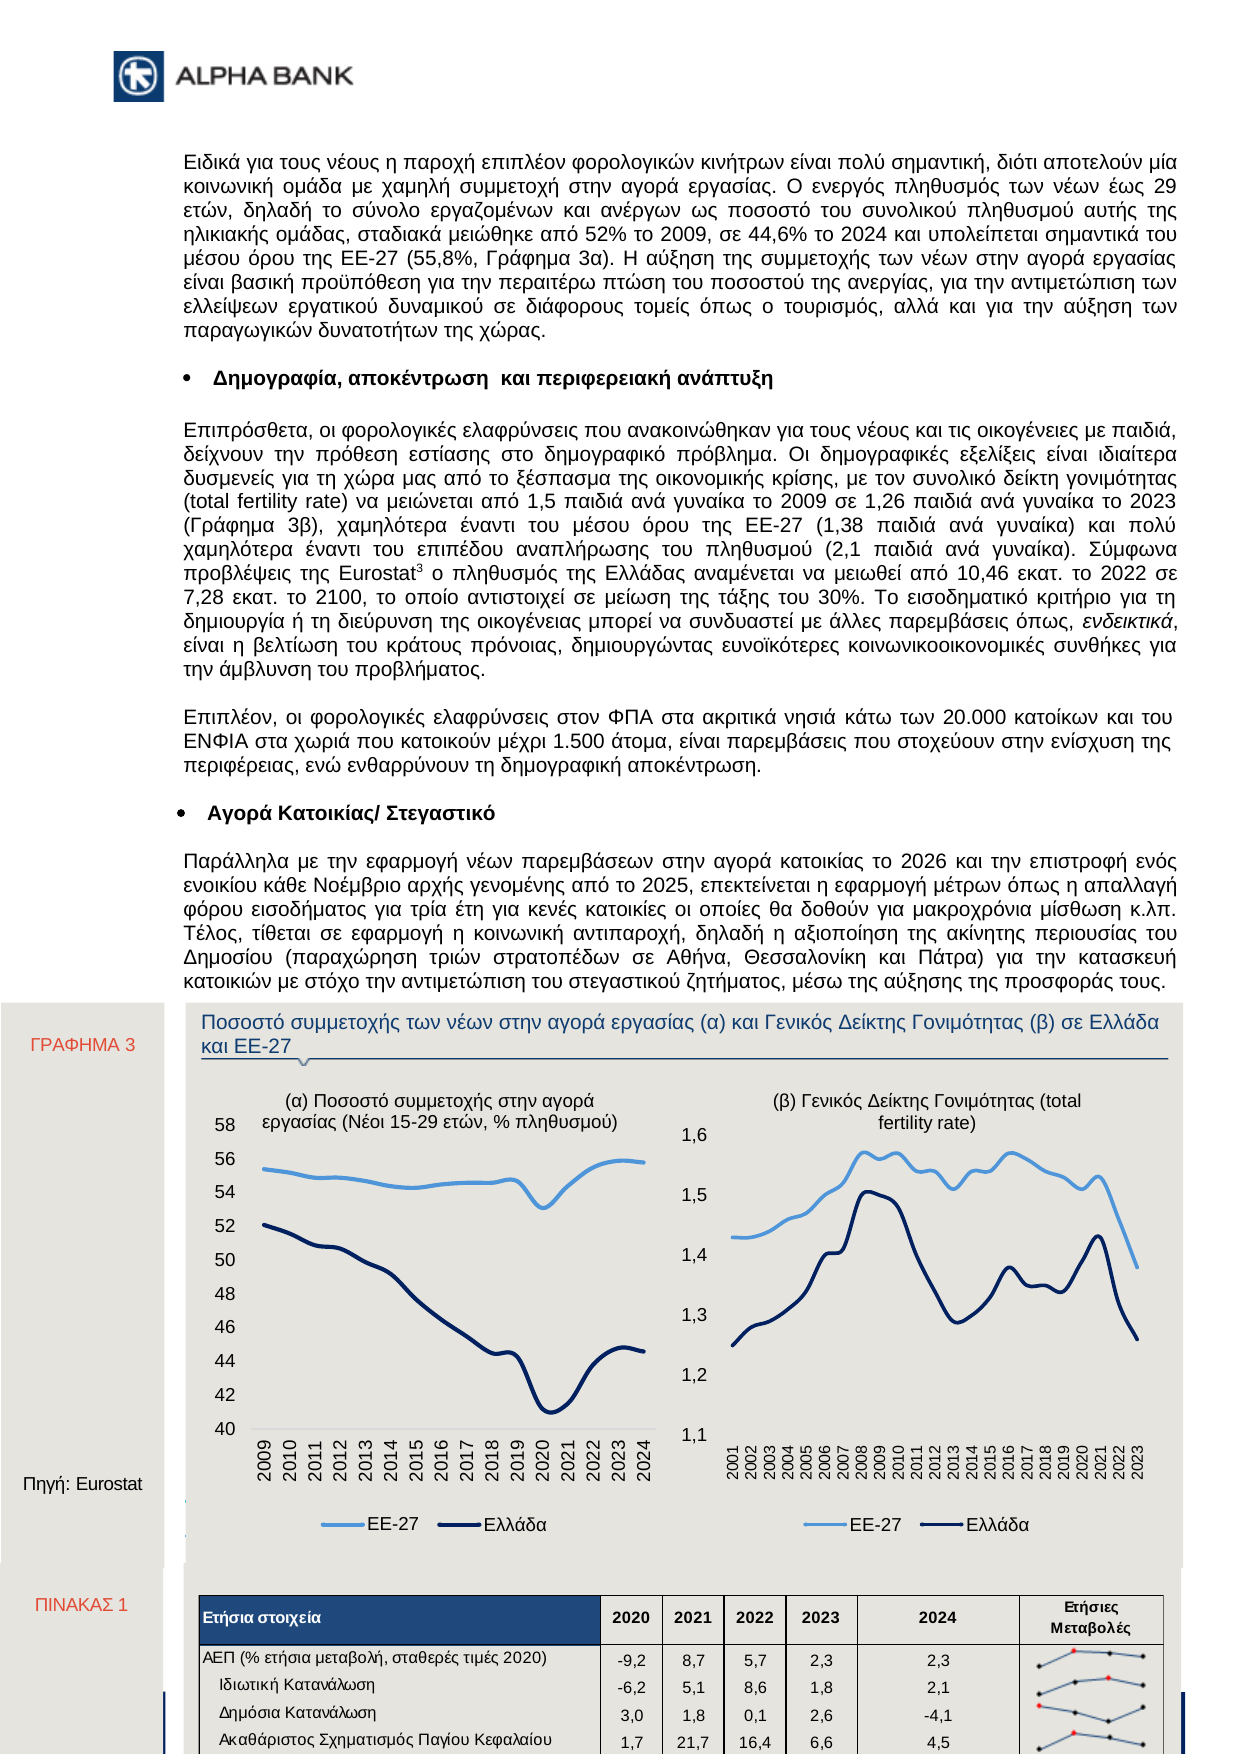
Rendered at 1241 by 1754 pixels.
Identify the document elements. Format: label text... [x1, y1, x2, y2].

picture [113, 51, 354, 102]
list Αγορά Κατοικίας/ Στεγαστικό [177, 801, 1178, 825]
text Επιπρόσθετα, οι φορολογικές ελαφρύνσεις που ανακοινώθηκαν για τους νέους και τις οικογένειες με παιδιά, δείχνουν την πρόθεση εστίασης στο δημογραφικό πρόβλημα. Οι δημογραφικές εξελίξεις είναι ιδιαίτερα δυσμενείς για τη χώρα μας από το ξέσπασμα της οικονομικής κρίσης, με τον συνολικό δείκτη γονιμότητας (total fertility rate) να μειώνεται από 1,5 παιδιά ανά γυναίκα το 2009 σε 1,26 παιδιά ανά γυναίκα το 2023 (Γράφημα 3β), χαμηλότερα έναντι του μέσου όρου της ΕΕ-27 (1,38 παιδιά ανά γυναίκα) και πολύ χαμηλότερα έναντι του επιπέδου αναπλήρωσης του πληθυσμού (2,1 παιδιά ανά γυναίκα). Σύμφωνα προβλέψεις της Eurostat ο πληθυσμός της Ελλάδας αναμένεται να μειωθεί από 10,46 εκατ. το 2022 σε 7,28 εκατ. το 2100, το οποίο αντιστοιχεί σε μείωση της τάξης του 30%. Το εισοδηματικό κριτήριο για τη δημιουργία ή τη διεύρυνση της οικογένειας μπορεί να συνδυαστεί με άλλες παρεμβάσεις όπως, ενδεικτικά, είναι η βελτίωση του κράτους πρόνοιας, δημιουργώντας ευνοϊκότερες κοινωνικοοικονομικές συνθήκες για την άμβλυνση του προβλήματος. [183, 417, 1178, 681]
text Επιπλέον, οι φορολογικές ελαφρύνσεις στον ΦΠΑ στα ακριτικά νησιά κάτω των 20.000 κατοίκων και του ΕΝΦΙΑ στα χωριά που κατοικούν μέχρι 1.500 άτομα, είναι παρεμβάσεις που στοχεύουν στην ενίσχυση της περιφέρειας, ενώ ενθαρρύνουν τη δημογραφική αποκέντρωση. [183, 705, 1173, 777]
list Δημογραφία, αποκέντρωση και περιφερειακή ανάπτυξη [183, 365, 1173, 389]
text Ειδικά για τους νέους η παροχή επιπλέον φορολογικών κινήτρων είναι πολύ σημαντική, διότι αποτελούν μία κοινωνική ομάδα με χαμηλή συμμετοχή στην αγορά εργασίας. Ο ενεργός πληθυσμός των νέων έως 29 ετών, δηλαδή το σύνολο εργαζομένων και ανέργων ως ποσοστό του συνολικού πληθυσμού αυτής της ηλικιακής ομάδας, σταδιακά μειώθηκε από 52% το 2009, σε 44,6% το 2024 και υπολείπεται σημαντικά του μέσου όρου της ΕΕ-27 (55,8%, Γράφημα 3α). Η αύξηση της συμμετοχής των νέων στην αγορά εργασίας είναι βασική προϋπόθεση για την περαιτέρω πτώση του ποσοστού της ανεργίας, για την αντιμετώπιση των ελλείψεων εργατικού δυναμικού σε διάφορους τομείς όπως ο τουρισμός, αλλά και για την αύξηση των παραγωγικών δυνατοτήτων της χώρας. [183, 150, 1178, 341]
text Παράλληλα με την εφαρμογή νέων παρεμβάσεων στην αγορά κατοικίας το 2026 και την επιστροφή ενός ενοικίου κάθε Νοέμβριο αρχής γενομένης από το 2025, επεκτείνεται η εφαρμογή μέτρων όπως η απαλλαγή φόρου εισοδήματος για τρία έτη για κενές κατοικίες οι οποίες θα δοθούν για μακροχρόνια μίσθωση κ.λπ. Τέλος, τίθεται σε εφαρμογή η κοινωνική αντιπαροχή, δηλαδή η αξιοποίηση της ακίνητης περιουσίας του Δημοσίου (παραχώρηση τριών στρατοπέδων σε Αθήνα, Θεσσαλονίκη και Πάτρα) για την κατασκευή κατοικιών με στόχο την αντιμετώπιση του στεγαστικού ζητήματος, μέσω της αύξησης της προσφοράς τους. [183, 849, 1178, 992]
